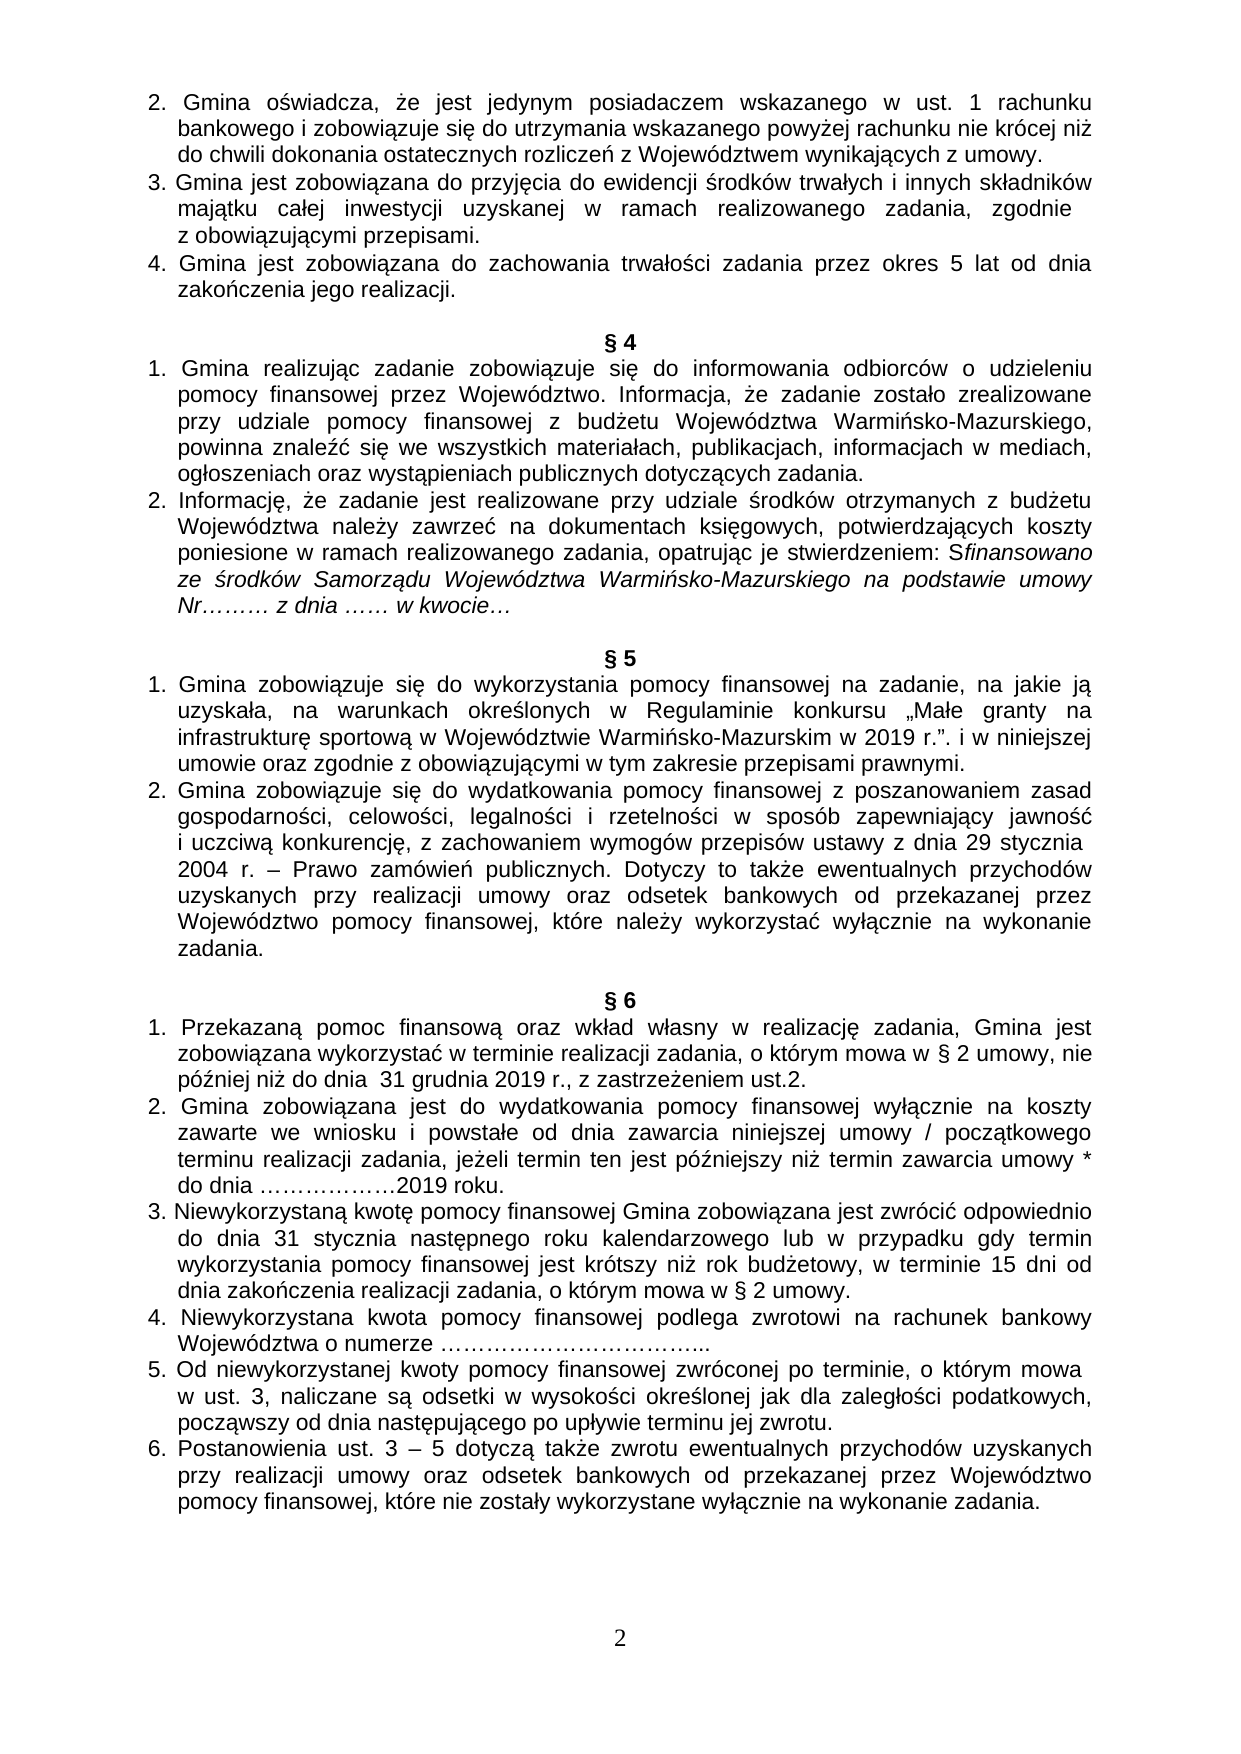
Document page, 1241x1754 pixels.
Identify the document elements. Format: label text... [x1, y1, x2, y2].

text 4. Niewykorzystana kwota pomocy finansowej podlega zwrotowi na rachunek bankowy Województwa o numerze ……………………………... [148, 1304, 1093, 1356]
text 5. Od niewykorzystanej kwoty pomocy finansowej zwróconej po terminie, o którym mowa w ust. 3, naliczane są odsetki w wysokości określonej jak dla zaległości podatkowych, począwszy od dnia następującego po upływie terminu jej zwrotu. [148, 1356, 1093, 1435]
text § 6 [148, 987, 1093, 1014]
text 2. Gmina oświadcza, że jest jedynym posiadaczem wskazanego w ust. 1 rachunku bankowego i zobowiązuje się do utrzymania wskazanego powyżej rachunku nie krócej niż do chwili dokonania ostatecznych rozliczeń z Województwem wynikających z umowy. [148, 89, 1093, 168]
text 1. Gmina realizując zadanie zobowiązuje się do informowania odbiorców o udzieleniu pomocy finansowej przez Województwo. Informacja, że zadanie zostało zrealizowane przy udziale pomocy finansowej z budżetu Województwa Warmińsko-Mazurskiego, powinna znaleźć się we wszystkich materiałach, publikacjach, informacjach w mediach, ogłoszeniach oraz wystąpieniach publicznych dotyczących zadania. [148, 355, 1093, 487]
text 1. Przekazaną pomoc finansową oraz wkład własny w realizację zadania, Gmina jest zobowiązana wykorzystać w terminie realizacji zadania, o którym mowa w § 2 umowy, nie później niż do dnia 31 grudnia 2019 r., z zastrzeżeniem ust.2. [148, 1014, 1093, 1093]
text 3. Gmina jest zobowiązana do przyjęcia do ewidencji środków trwałych i innych składników majątku całej inwestycji uzyskanej w ramach realizowanego zadania, zgodnie z obowiązującymi przepisami. [148, 169, 1093, 248]
text 4. Gmina jest zobowiązana do zachowania trwałości zadania przez okres 5 lat od dnia zakończenia jego realizacji. [148, 249, 1093, 302]
text § 5 [148, 645, 1093, 671]
text 3. Niewykorzystaną kwotę pomocy finansowej Gmina zobowiązana jest zwrócić odpowiednio do dnia 31 stycznia następnego roku kalendarzowego lub w przypadku gdy termin wykorzystania pomocy finansowej jest krótszy niż rok budżetowy, w terminie 15 dni od dnia zakończenia realizacji zadania, o którym mowa w § 2 umowy. [148, 1198, 1093, 1304]
text 1. Gmina zobowiązuje się do wykorzystania pomocy finansowej na zadanie, na jakie ją uzyskała, na warunkach określonych w Regulaminie konkursu „Małe granty na infrastrukturę sportową w Województwie Warmińsko-Mazurskim w 2019 r.”. i w niniejszej umowie oraz zgodnie z obowiązującymi w tym zakresie przepisami prawnymi. [148, 671, 1093, 777]
text 6. Postanowienia ust. 3 – 5 dotyczą także zwrotu ewentualnych przychodów uzyskanych przy realizacji umowy oraz odsetek bankowych od przekazanej przez Województwo pomocy finansowej, które nie zostały wykorzystane wyłącznie na wykonanie zadania. [148, 1435, 1093, 1514]
text 2. Gmina zobowiązuje się do wydatkowania pomocy finansowej z poszanowaniem zasad gospodarności, celowości, legalności i rzetelności w sposób zapewniający jawność i uczciwą konkurencję, z zachowaniem wymogów przepisów ustawy z dnia 29 stycznia 2004 r. – Prawo zamówień publicznych. Dotyczy to także ewentualnych przychodów uzyskanych przy realizacji umowy oraz odsetek bankowych od przekazanej przez Województwo pomocy finansowej, które należy wykorzystać wyłącznie na wykonanie zadania. [148, 777, 1093, 961]
text 2. Gmina zobowiązana jest do wydatkowania pomocy finansowej wyłącznie na koszty zawarte we wniosku i powstałe od dnia zawarcia niniejszej umowy / początkowego terminu realizacji zadania, jeżeli termin ten jest późniejszy niż termin zawarcia umowy * do dnia ………………2019 roku. [148, 1093, 1093, 1198]
text § 4 [148, 328, 1093, 355]
text 2. Informację, że zadanie jest realizowane przy udziale środków otrzymanych z budżetu Województwa należy zawrzeć na dokumentach księgowych, potwierdzających koszty poniesione w ramach realizowanego zadania, opatrując je stwierdzeniem: Sfinansowano ze środków Samorządu Województwa Warmińsko-Mazurskiego na podstawie umowy Nr……… z dnia …… w kwocie… [148, 487, 1093, 618]
